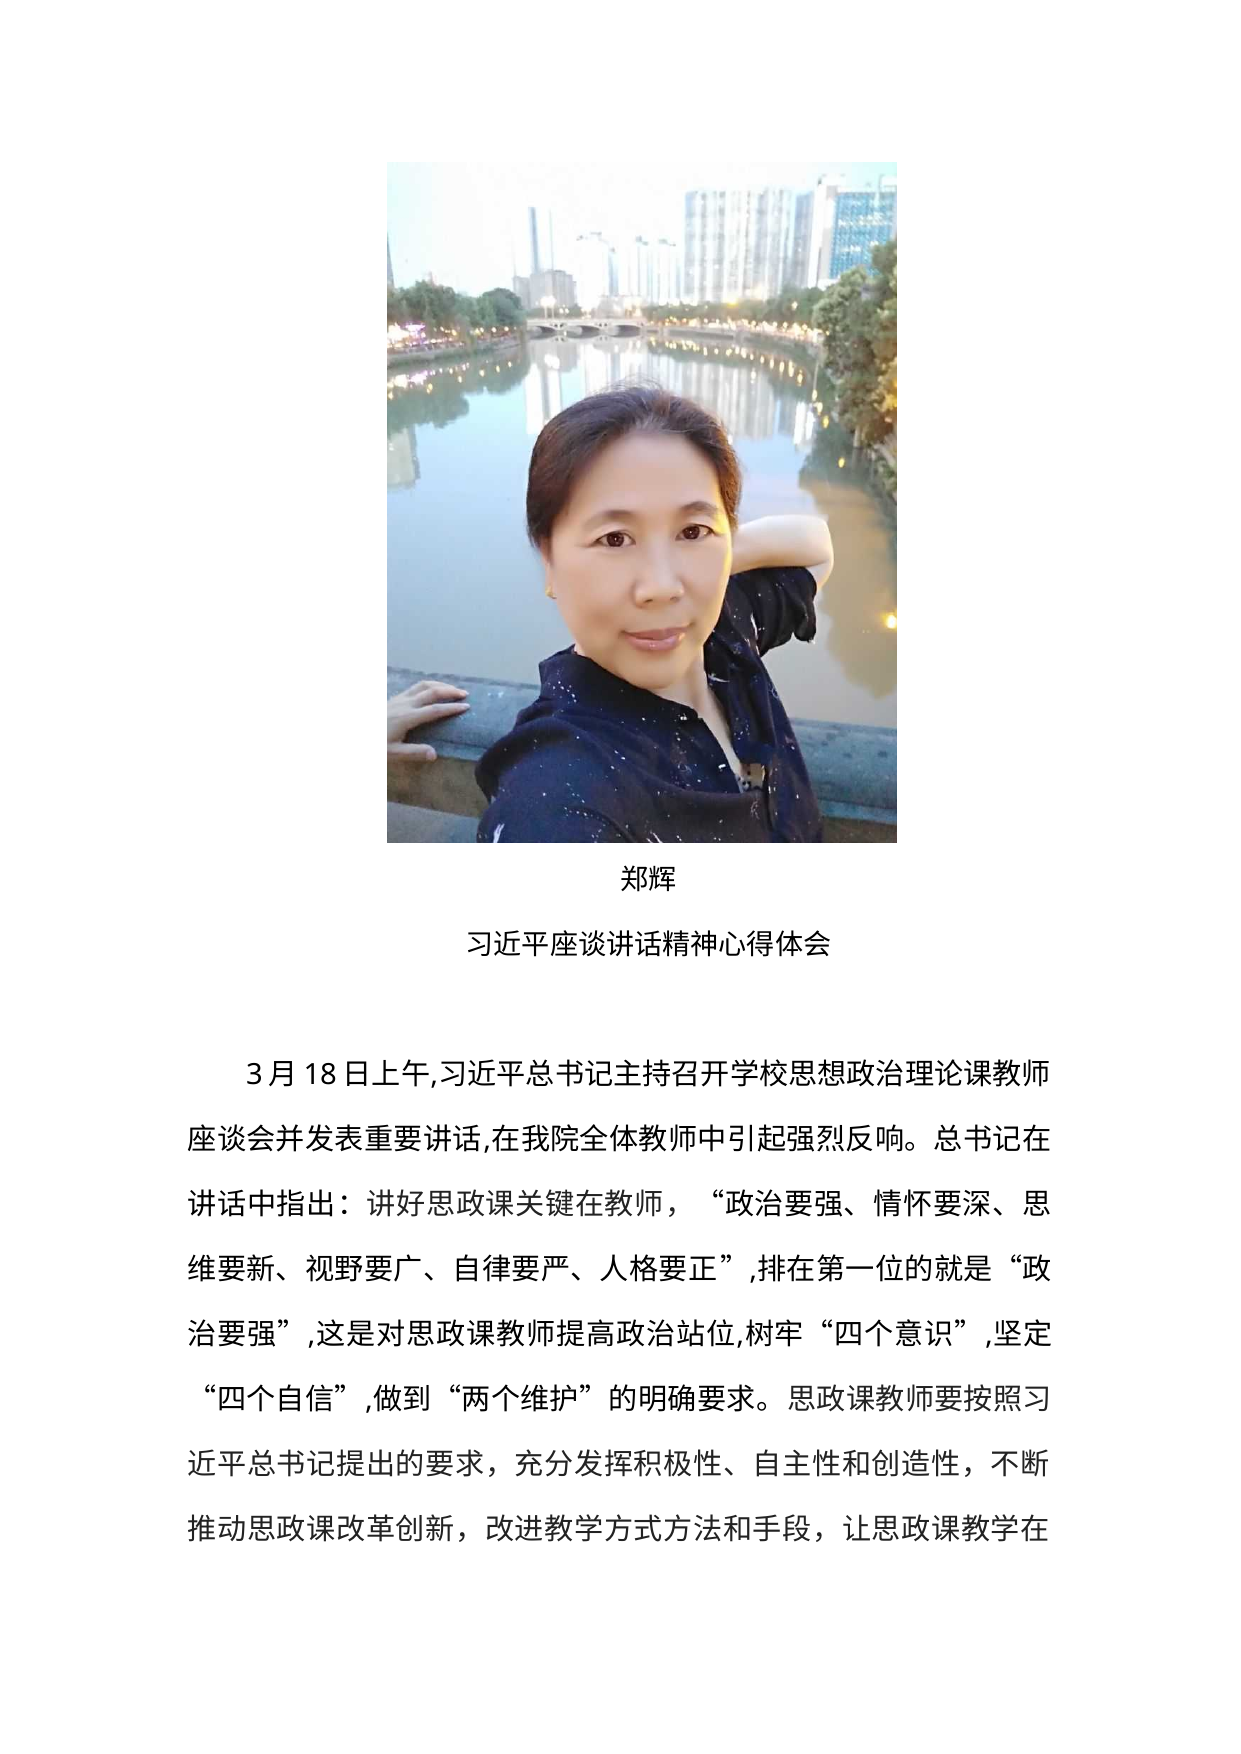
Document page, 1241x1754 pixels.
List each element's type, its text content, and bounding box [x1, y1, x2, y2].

picture [387, 162, 897, 843]
text 郑辉 [187, 844, 1053, 909]
text 习近平座谈讲话精神心得体会 [187, 909, 1053, 974]
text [187, 1039, 1053, 1559]
